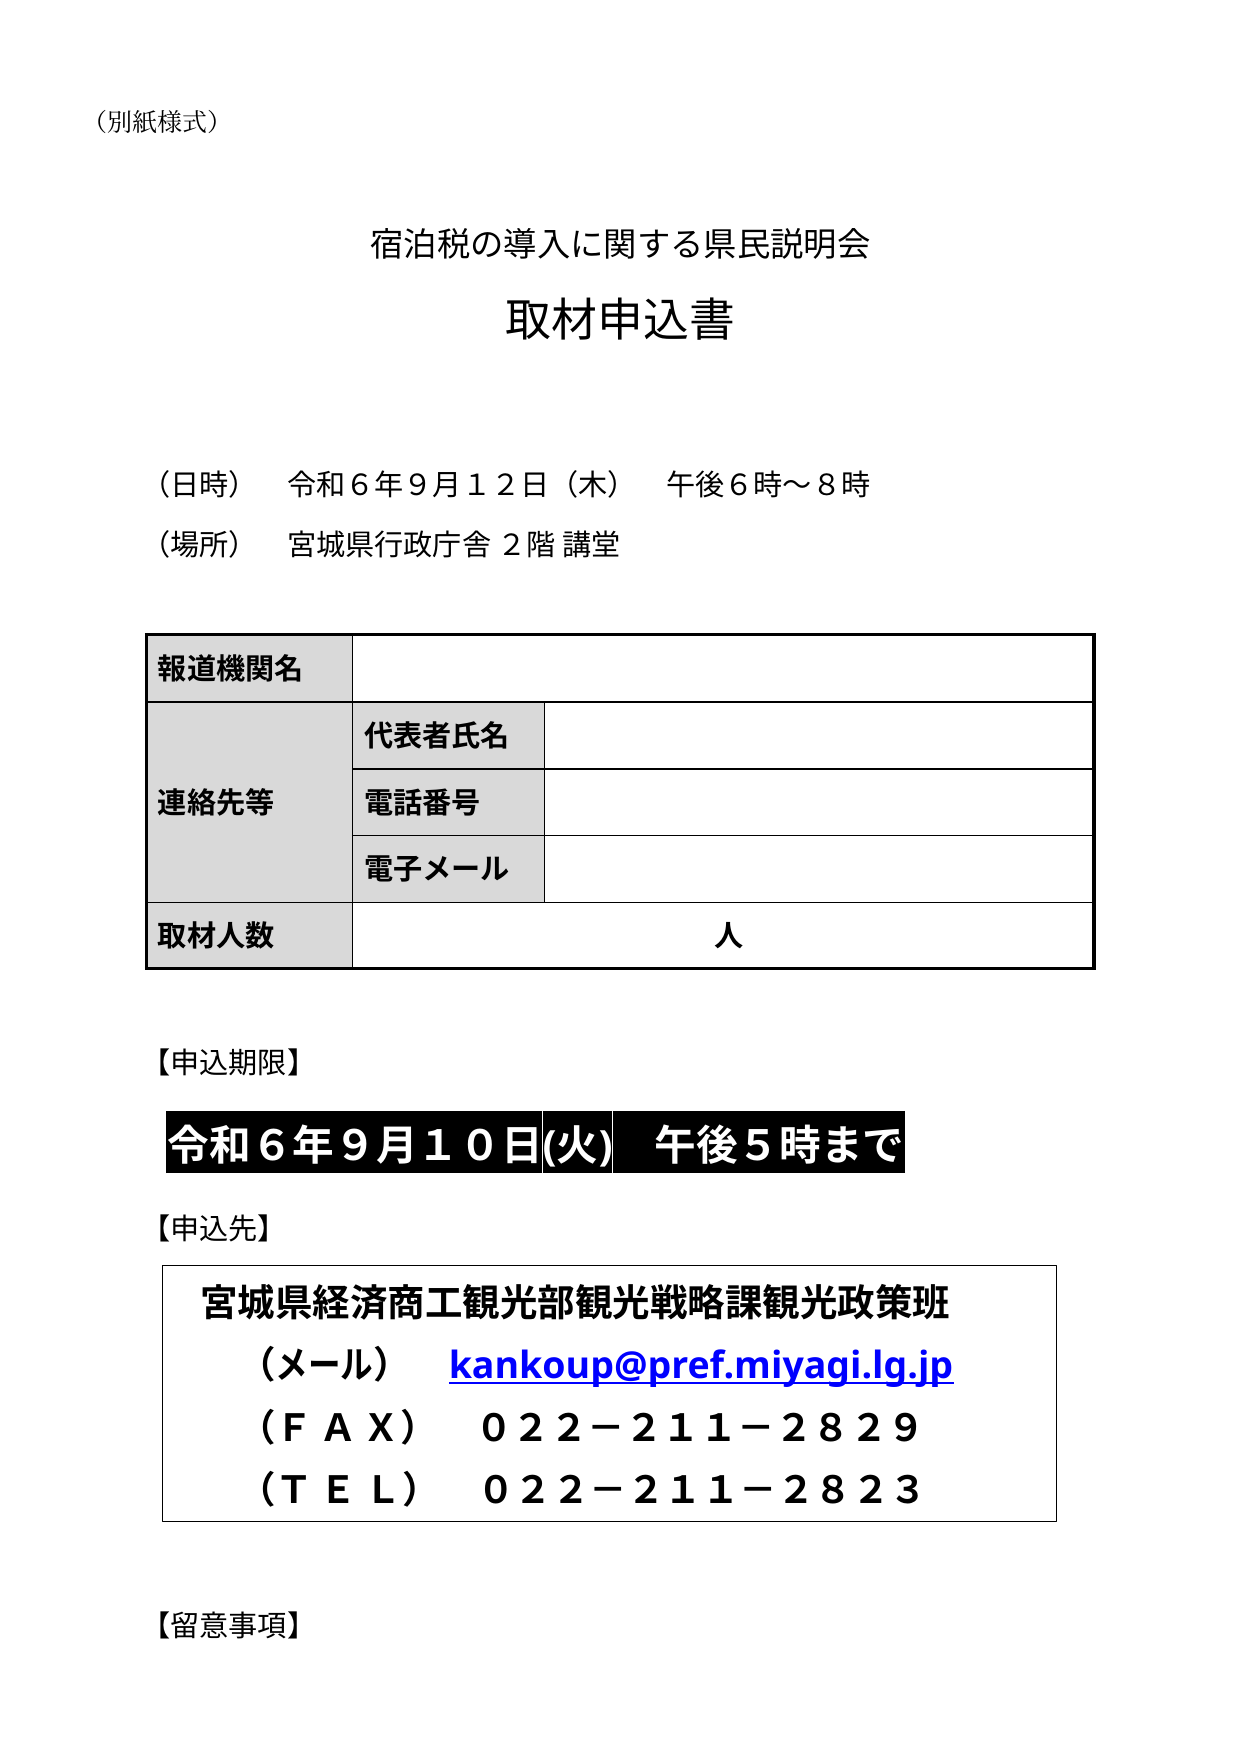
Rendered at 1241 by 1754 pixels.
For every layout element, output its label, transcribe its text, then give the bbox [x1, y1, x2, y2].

table_cell 電話番号 [353, 770, 544, 835]
text 宿泊税の導入に関する県民説明会 [83, 211, 1157, 272]
table_header 報道機関名 [148, 636, 352, 701]
text 【留意事項】 [83, 1594, 1157, 1654]
table_cell [545, 770, 1092, 835]
table_cell [545, 836, 1092, 902]
text 令和６年９月１０日(火) 午後５時まで [83, 1097, 1157, 1187]
table_cell 代表者氏名 [353, 703, 544, 768]
table_cell 人 [353, 903, 1092, 967]
table_cell 取材人数 [148, 903, 352, 967]
text （日時） 令和６年９月１２日（木） 午後６時～８時 [83, 452, 1157, 512]
table_header [353, 636, 1092, 701]
table_cell [545, 703, 1092, 768]
text （場所） 宮城県行政庁舎 ２階 講堂 [83, 512, 1157, 573]
text 取材申込書 [83, 272, 1157, 362]
text （別紙様式） [83, 91, 1157, 151]
text 【申込先】 [83, 1196, 1157, 1257]
table_cell 連絡先等 [148, 703, 352, 902]
table_cell 電子メール [353, 836, 544, 902]
text 【申込期限】 [83, 1030, 1157, 1091]
